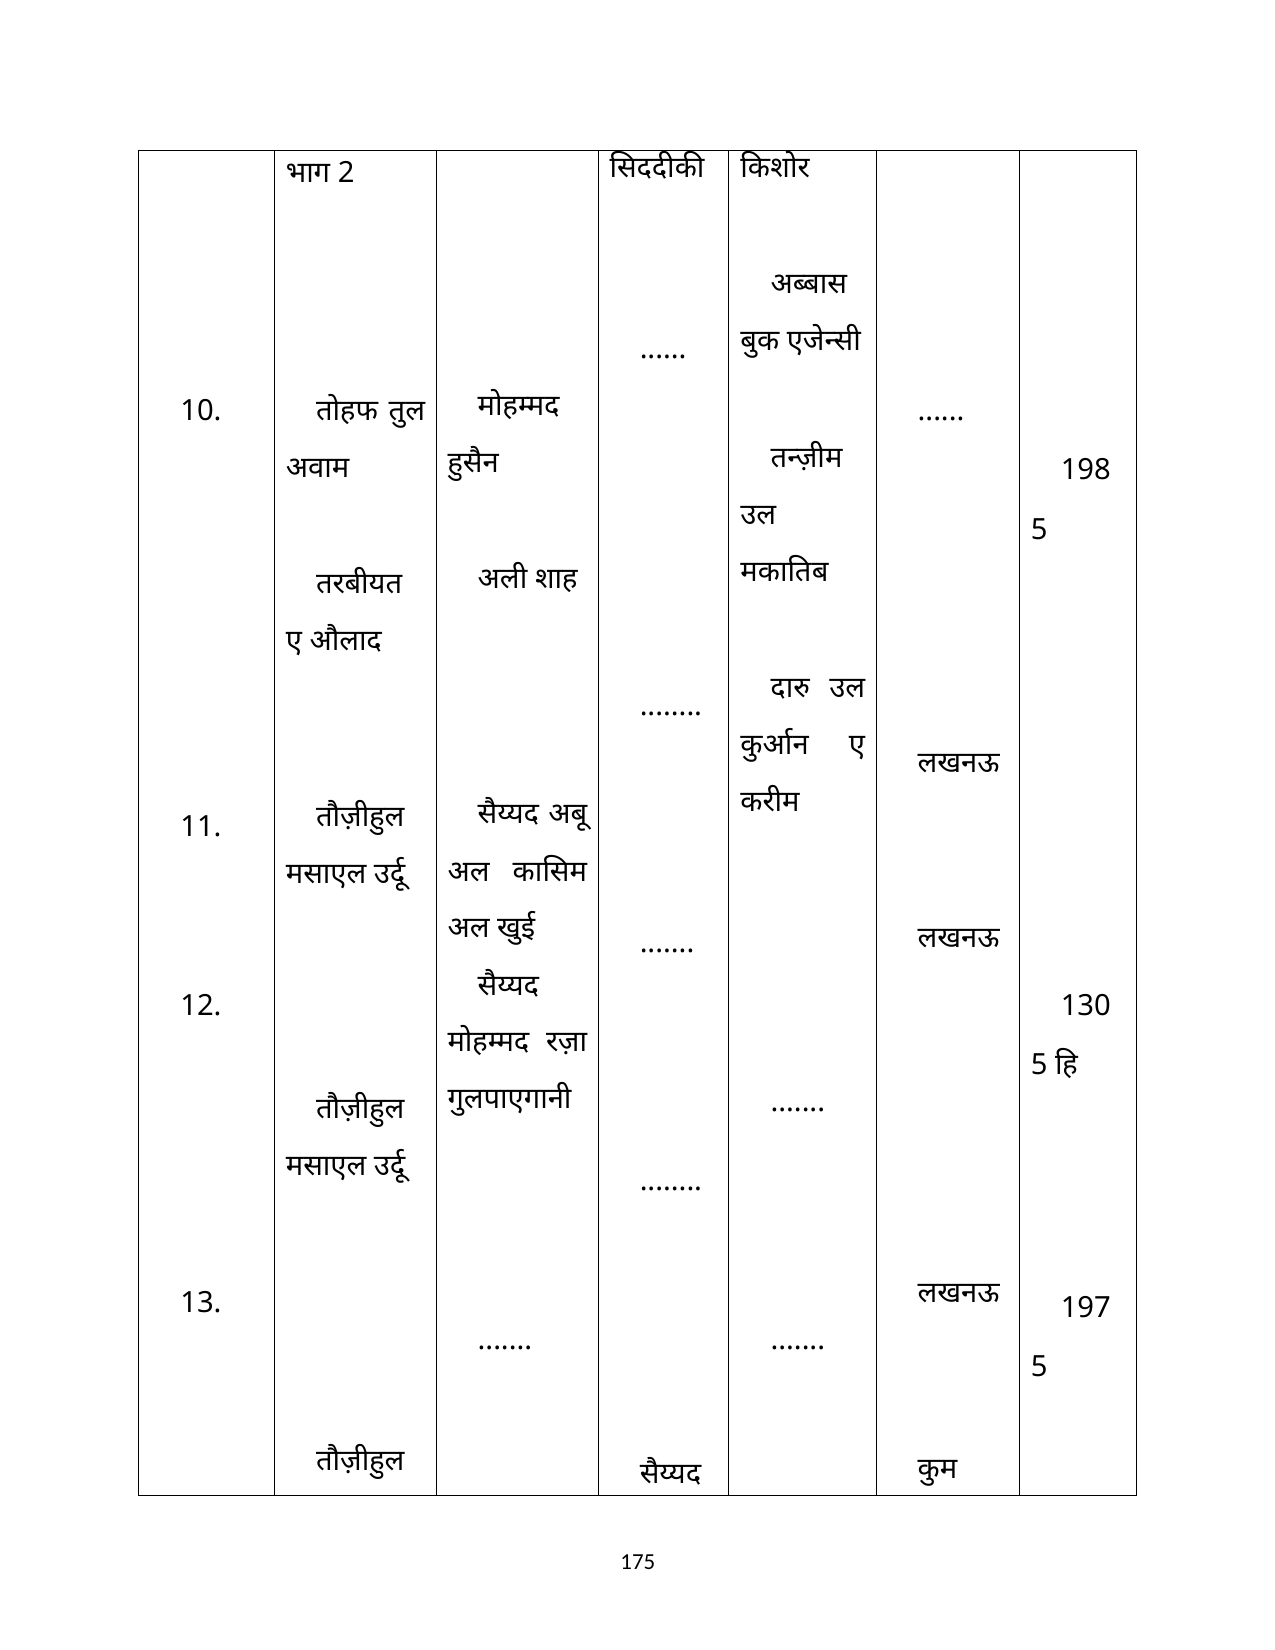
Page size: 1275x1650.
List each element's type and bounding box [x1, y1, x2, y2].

table_cell [275, 151, 436, 1495]
table_cell [437, 151, 598, 1495]
table_cell [1020, 151, 1136, 1495]
table_cell [877, 151, 1019, 1495]
table_cell [139, 151, 274, 1495]
table_cell [599, 151, 728, 1495]
table_cell [729, 151, 876, 1495]
